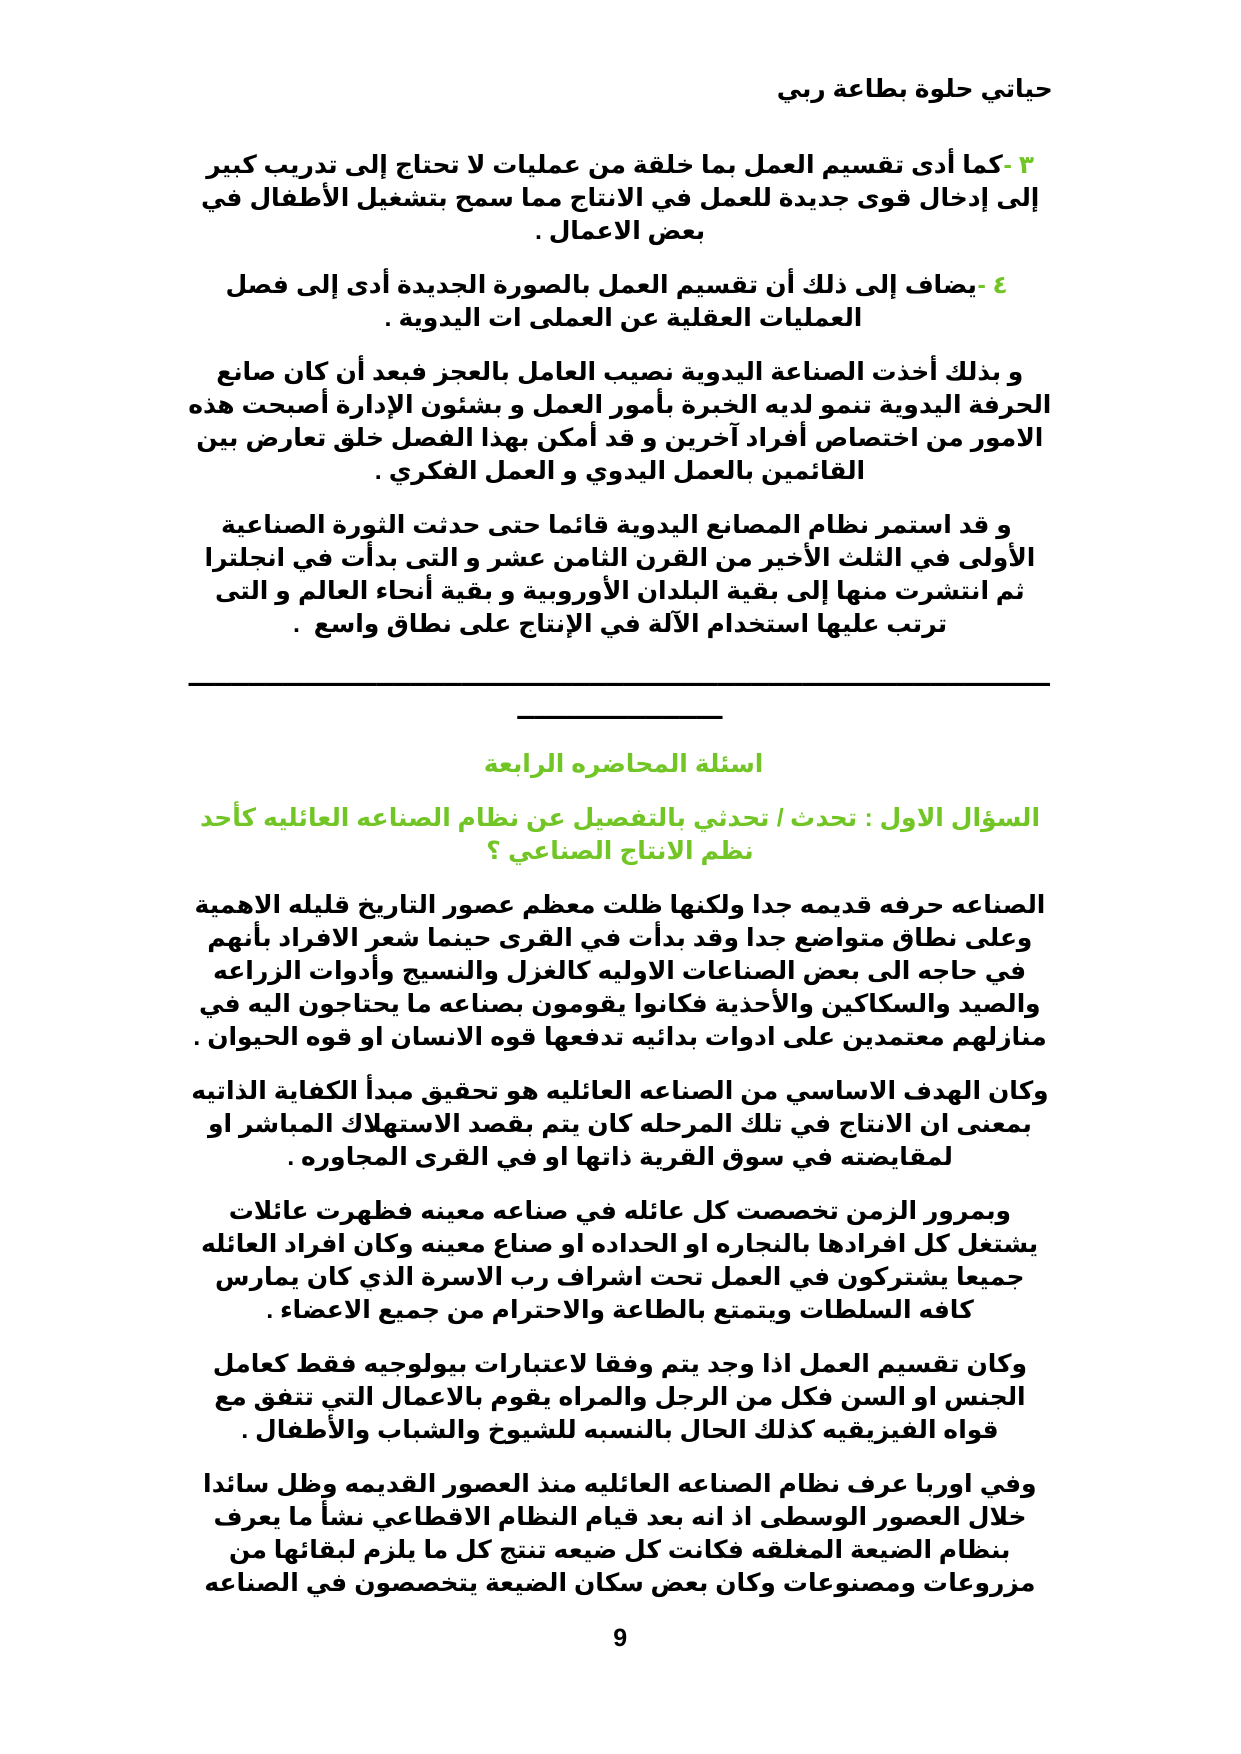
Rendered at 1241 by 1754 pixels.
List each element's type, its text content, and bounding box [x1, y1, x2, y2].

text ٣ -كما أدى تقسیم العمل بما خلقة من عملیات لا تحتاج إلى تدریب كبیر إلى إدخال قوى جدیدة للعمل في الانتاج مما سمح بتشغیل الأطفال في بعض الاعمال . [187, 150, 1053, 245]
text ٤ -یضاف إلى ذلك أن تقسیم العمل بالصورة الجدیدة أدى إلى فصل العملیات العقلیة عن العملی ات الیدویة . [187, 270, 1053, 332]
text اسئلة المحاضره الرابعة [187, 749, 1053, 778]
text و قد استمر نظام المصانع الیدویة قائما حتى حدثت الثورة الصناعیة الأولى في الثلث الأخیر من القرن الثامن عشر و التى بدأت في انجلترا ثم انتشرت منھا إلى بقیة البلدان الأوروبیة و بقیة أنحاء العالم و التى ترتب علیھا استخدام الآلة في الإنتاج على نطاق واسع . [187, 510, 1053, 637]
text و بذلك أخذت الصناعة الیدویة نصیب العامل بالعجز فبعد أن كان صانع الحرفة الیدویة تنمو لدیه الخبرة بأمور العمل و بشئون الإدارة أصبحت ھذه الامور من اختصاص أفراد آخرین و قد أمكن بھذا الفصل خلق تعارض بین القائمین بالعمل الیدوي و العمل الفكري . [187, 357, 1053, 484]
text وبمرور الزمن تخصصت كل عائله في صناعه معينه فظهرت عائلات يشتغل كل افرادها بالنجاره او الحداده او صناع معينه وكان افراد العائله جميعا يشتركون في العمل تحت اشراف رب الاسرة الذي كان يمارس كافه السلطات ويتمتع بالطاعة والاحترام من جميع الاعضاء . [187, 1196, 1053, 1324]
text وكان الهدف الاساسي من الصناعه العائليه هو تحقيق مبدأ الكفاية الذاتيه بمعنى ان الانتاج في تلك المرحله كان يتم بقصد الاستهلاك المباشر او لمقايضته في سوق القرية ذاتها او في القرى المجاوره . [187, 1076, 1053, 1171]
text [187, 1469, 1053, 1597]
text ـــــــــــــــــــــــــــــــــــــــــــــــــــــــــــــــــــــــــــــــــــــــــــــــــــــــــــــــــــــــــــــ [187, 663, 1053, 724]
text وكان تقسيم العمل اذا وجد يتم وفقا لاعتبارات بيولوجيه فقط كعامل الجنس او السن فكل من الرجل والمراه يقوم بالاعمال التي تتفق مع قواه الفيزيقيه كذلك الحال بالنسبه للشيوخ والشباب والأطفال . [187, 1349, 1053, 1444]
text الصناعه حرفه قديمه جدا ولكنها ظلت معظم عصور التاريخ قليله الاهمية وعلى نطاق متواضع جدا وقد بدأت في القرى حينما شعر الافراد بأنهم في حاجه الى بعض الصناعات الاوليه كالغزل والنسيج وأدوات الزراعه والصيد والسكاكين والأحذية فكانوا يقومون بصناعه ما يحتاجون اليه في منازلهم معتمدين على ادوات بدائيه تدفعها قوه الانسان او قوه الحيوان . [187, 890, 1053, 1051]
text السؤال الاول : تحدث / تحدثي بالتفصيل عن نظام الصناعه العائليه كأحد نظم الانتاج الصناعي ؟ [187, 803, 1053, 865]
